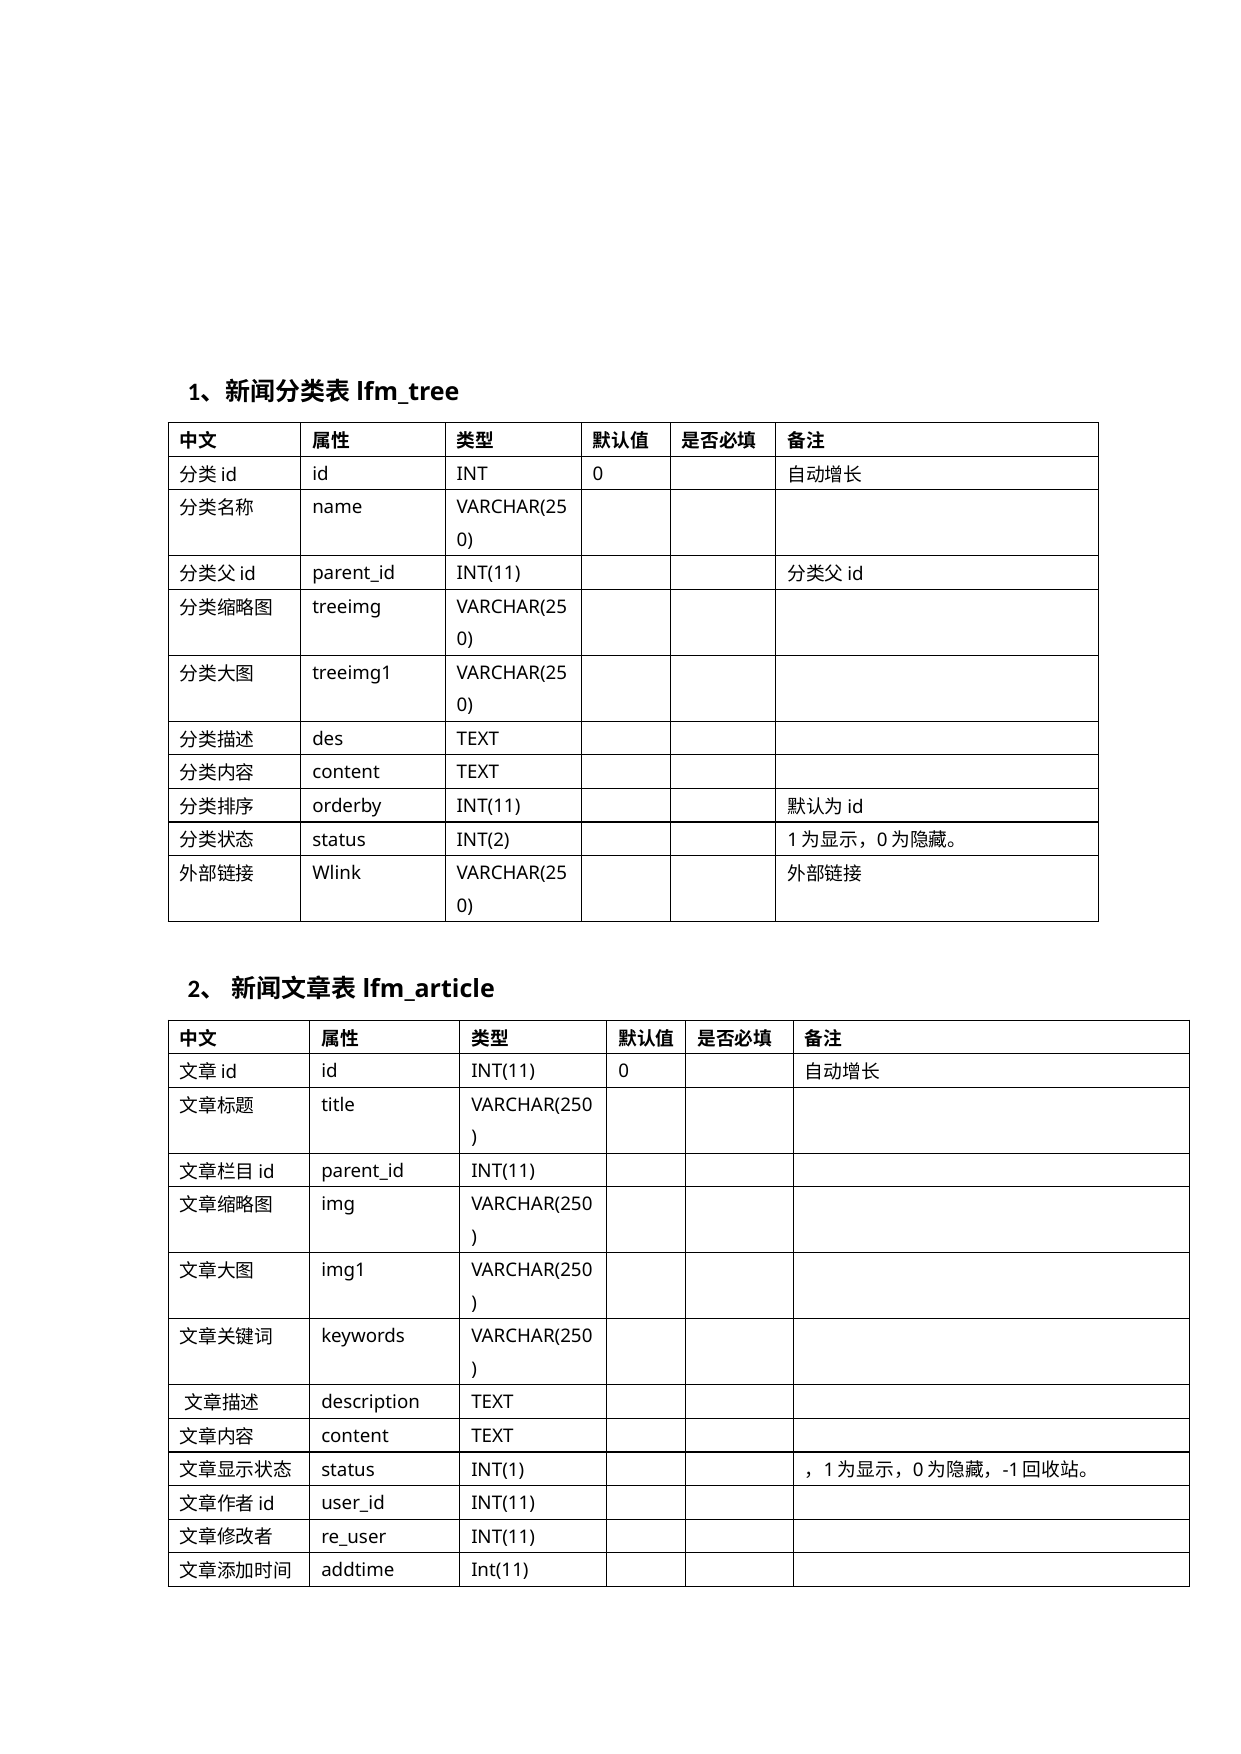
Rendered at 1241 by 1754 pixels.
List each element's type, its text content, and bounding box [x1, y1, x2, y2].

table_header 备注 [776, 423, 1098, 456]
table_cell [582, 789, 670, 821]
table_cell [686, 1253, 793, 1318]
table_cell 1为显示，0为隐藏。 [776, 823, 1098, 855]
table_header 默认值 [582, 423, 670, 456]
table_cell ，1为显示，0为隐藏，-1回收站。 [794, 1453, 1189, 1485]
table_cell [686, 1187, 793, 1252]
table_cell 文章大图 [169, 1253, 309, 1318]
table_header 是否必填 [686, 1021, 793, 1053]
table_cell addtime [310, 1553, 459, 1586]
table_cell [607, 1453, 685, 1485]
table_cell orderby [301, 789, 445, 821]
table_cell INT(11) [446, 556, 581, 589]
table_cell [776, 490, 1098, 555]
table_cell VARCHAR(250) [446, 590, 581, 655]
table_cell [776, 722, 1098, 754]
table_cell [582, 755, 670, 788]
list 新闻文章表 lfm_article [187, 954, 1053, 1019]
table_cell [671, 722, 775, 754]
table_cell 分类大图 [169, 656, 300, 721]
table_cell INT(11) [446, 789, 581, 821]
table_cell status [301, 823, 445, 855]
table_cell [671, 856, 775, 921]
table_cell 分类缩略图 [169, 590, 300, 655]
table_cell 文章修改者 [169, 1520, 309, 1552]
table_header 默认值 [607, 1021, 685, 1053]
table_cell description [310, 1385, 459, 1418]
table_cell 分类排序 [169, 789, 300, 821]
table_cell [794, 1319, 1189, 1384]
table_cell 外部链接 [169, 856, 300, 921]
table_cell INT(11) [460, 1520, 606, 1552]
table_cell 0 [582, 457, 670, 489]
table_cell 文章作者id [169, 1486, 309, 1518]
table_header 属性 [301, 423, 445, 456]
table_cell 分类内容 [169, 755, 300, 788]
table_cell [686, 1453, 793, 1485]
table_cell INT(11) [460, 1054, 606, 1087]
table_cell [686, 1385, 793, 1418]
table_cell TEXT [460, 1385, 606, 1418]
table_cell TEXT [460, 1419, 606, 1451]
table_cell parent_id [301, 556, 445, 589]
table_cell INT [446, 457, 581, 489]
table_cell Int(11) [460, 1553, 606, 1586]
table_cell [607, 1253, 685, 1318]
table_cell [794, 1154, 1189, 1186]
table_cell [582, 490, 670, 555]
table_cell id [301, 457, 445, 489]
table_header 类型 [460, 1021, 606, 1053]
table_cell [794, 1187, 1189, 1252]
table_cell status [310, 1453, 459, 1485]
table_cell 文章标题 [169, 1088, 309, 1153]
table_cell 分类id [169, 457, 300, 489]
table_cell user_id [310, 1486, 459, 1518]
table_cell [671, 590, 775, 655]
table_cell re_user [310, 1520, 459, 1552]
table_cell INT(1) [460, 1453, 606, 1485]
table_cell 文章添加时间 [169, 1553, 309, 1586]
table_cell [607, 1486, 685, 1518]
table_cell [582, 556, 670, 589]
table_cell 文章描述 [169, 1385, 309, 1418]
table_cell [686, 1419, 793, 1451]
table_cell 分类父id [776, 556, 1098, 589]
table_cell 自动增长 [776, 457, 1098, 489]
table_cell INT(11) [460, 1154, 606, 1186]
table_cell 文章关键词 [169, 1319, 309, 1384]
table_cell keywords [310, 1319, 459, 1384]
table_cell treeimg1 [301, 656, 445, 721]
table_cell name [301, 490, 445, 555]
table_cell [671, 457, 775, 489]
table_cell VARCHAR(250) [460, 1187, 606, 1252]
table_cell VARCHAR(250) [446, 490, 581, 555]
table_cell Wlink [301, 856, 445, 921]
table_cell img1 [310, 1253, 459, 1318]
table_cell 文章显示状态 [169, 1453, 309, 1485]
table_cell [671, 490, 775, 555]
table_header 中文 [169, 1021, 309, 1053]
table_cell VARCHAR(250) [460, 1253, 606, 1318]
table_cell 文章内容 [169, 1419, 309, 1451]
table_cell [776, 755, 1098, 788]
table_cell [686, 1088, 793, 1153]
table_cell [794, 1520, 1189, 1552]
table_cell TEXT [446, 755, 581, 788]
table_header 备注 [794, 1021, 1189, 1053]
table_cell [582, 590, 670, 655]
table_cell [582, 856, 670, 921]
table_cell [794, 1088, 1189, 1153]
table_cell parent_id [310, 1154, 459, 1186]
table_cell [794, 1385, 1189, 1418]
table_cell [686, 1520, 793, 1552]
table_cell 分类名称 [169, 490, 300, 555]
table_cell [686, 1553, 793, 1586]
list 新闻分类表 lfm_tree [187, 357, 1053, 422]
table_cell [607, 1088, 685, 1153]
table_cell INT(2) [446, 823, 581, 855]
table_header 中文 [169, 423, 300, 456]
table_cell [607, 1319, 685, 1384]
table_cell [607, 1385, 685, 1418]
table_cell [607, 1154, 685, 1186]
table_cell 分类父id [169, 556, 300, 589]
table_header 是否必填 [671, 423, 775, 456]
table_cell 分类描述 [169, 722, 300, 754]
table_cell [776, 656, 1098, 721]
table_cell [607, 1419, 685, 1451]
table_cell 默认为id [776, 789, 1098, 821]
table_cell [671, 789, 775, 821]
table_cell 外部链接 [776, 856, 1098, 921]
table_cell 0 [607, 1054, 685, 1087]
table_cell [607, 1553, 685, 1586]
table_cell 文章缩略图 [169, 1187, 309, 1252]
table_cell [776, 590, 1098, 655]
table_cell des [301, 722, 445, 754]
table_cell [582, 722, 670, 754]
table_cell [671, 823, 775, 855]
table_cell treeimg [301, 590, 445, 655]
table_cell [686, 1154, 793, 1186]
table_cell [794, 1486, 1189, 1518]
table_cell VARCHAR(250) [460, 1319, 606, 1384]
table_cell [686, 1319, 793, 1384]
table_cell [582, 656, 670, 721]
table_cell title [310, 1088, 459, 1153]
table_header 属性 [310, 1021, 459, 1053]
table_cell 文章id [169, 1054, 309, 1087]
table_header 类型 [446, 423, 581, 456]
table_cell [607, 1520, 685, 1552]
table_cell INT(11) [460, 1486, 606, 1518]
table_cell TEXT [446, 722, 581, 754]
table_cell [671, 556, 775, 589]
table_cell [686, 1054, 793, 1087]
table_cell 文章栏目id [169, 1154, 309, 1186]
table_cell [671, 656, 775, 721]
table_cell [686, 1486, 793, 1518]
table_cell content [310, 1419, 459, 1451]
table_cell id [310, 1054, 459, 1087]
table_cell [794, 1553, 1189, 1586]
table_cell [582, 823, 670, 855]
table_cell content [301, 755, 445, 788]
table_cell 分类状态 [169, 823, 300, 855]
table_cell VARCHAR(250) [460, 1088, 606, 1153]
table_cell img [310, 1187, 459, 1252]
table_cell 自动增长 [794, 1054, 1189, 1087]
table_cell VARCHAR(250) [446, 656, 581, 721]
table_cell [794, 1419, 1189, 1451]
table_cell [794, 1253, 1189, 1318]
table_cell [671, 755, 775, 788]
table_cell VARCHAR(250) [446, 856, 581, 921]
table_cell [607, 1187, 685, 1252]
